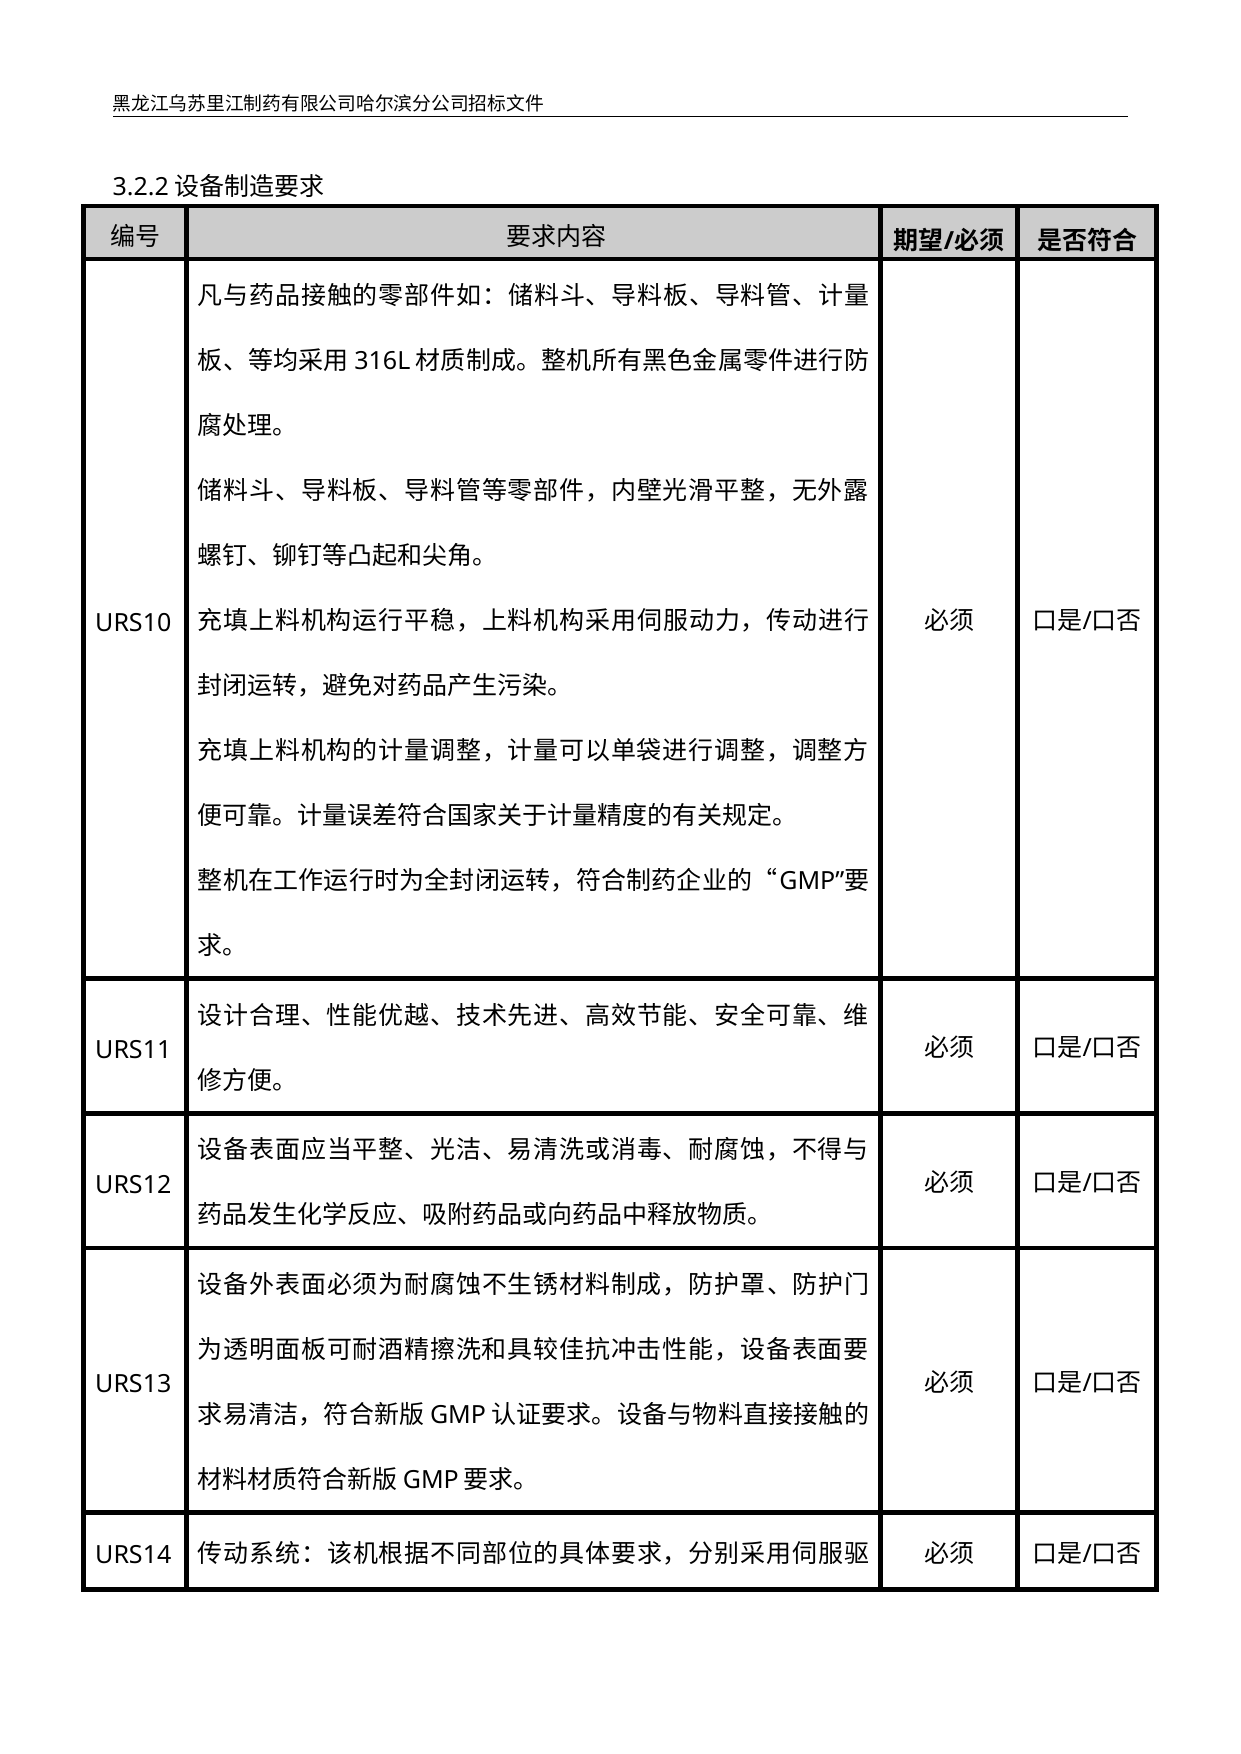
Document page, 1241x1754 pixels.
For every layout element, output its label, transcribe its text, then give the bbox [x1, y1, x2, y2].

table_cell 必须 [883, 1250, 1015, 1510]
table_cell URS12 [86, 1116, 184, 1246]
table_cell 口是/口否 [1020, 1515, 1154, 1587]
table_cell URS13 [86, 1250, 184, 1510]
table_cell 设计合理、性能优越、技术先进、高效节能、安全可靠、维修方便。 [189, 981, 878, 1111]
table_header 编号 [86, 208, 184, 257]
table_cell 必须 [883, 1116, 1015, 1246]
table_cell 口是/口否 [1020, 1250, 1154, 1510]
table_cell 口是/口否 [1020, 981, 1154, 1111]
table_cell 凡与药品接触的零部件如：储料斗、导料板、导料管、计量板、等均采用316L材质制成。整机所有黑色金属零件进行防腐处理。 储料斗、导料板、导料管等零部件，内壁光滑平整，无外露螺钉、铆钉等凸起和尖角。 充填上料机构运行平稳，上料机构采用伺服动力，传动进行封闭运转，避免对药品产生污染。 充填上料机构的计量调整，计量可以单袋进行调整，调整方便可靠。计量误差符合国家关于计量精度的有关规定。 整机在工作运行时为全封闭运转，符合制药企业的“GMP”要求。 [189, 261, 878, 976]
table_cell 设备外表面必须为耐腐蚀不生锈材料制成，防护罩、防护门为透明面板可耐酒精擦洗和具较佳抗冲击性能，设备表面要求易清洁，符合新版GMP认证要求。设备与物料直接接触的材料材质符合新版GMP要求。 [189, 1250, 878, 1510]
table_cell 设备表面应当平整、光洁、易清洗或消毒、耐腐蚀，不得与药品发生化学反应、吸附药品或向药品中释放物质。 [189, 1116, 878, 1246]
table_cell 必须 [883, 261, 1015, 976]
table_cell URS14 [86, 1515, 184, 1587]
table_cell 必须 [883, 1515, 1015, 1587]
table_header 要求内容 [189, 208, 878, 257]
table_cell 口是/口否 [1020, 1116, 1154, 1246]
table_cell URS11 [86, 981, 184, 1111]
table_header 期望/必须 [883, 208, 1015, 257]
subtitle 3.2.2设备制造要求 [112, 162, 1128, 204]
table_header 是否符合 [1020, 208, 1154, 257]
table_cell 口是/口否 [1020, 261, 1154, 976]
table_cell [189, 1515, 878, 1587]
table_cell 必须 [883, 981, 1015, 1111]
table_cell URS10 [86, 261, 184, 976]
